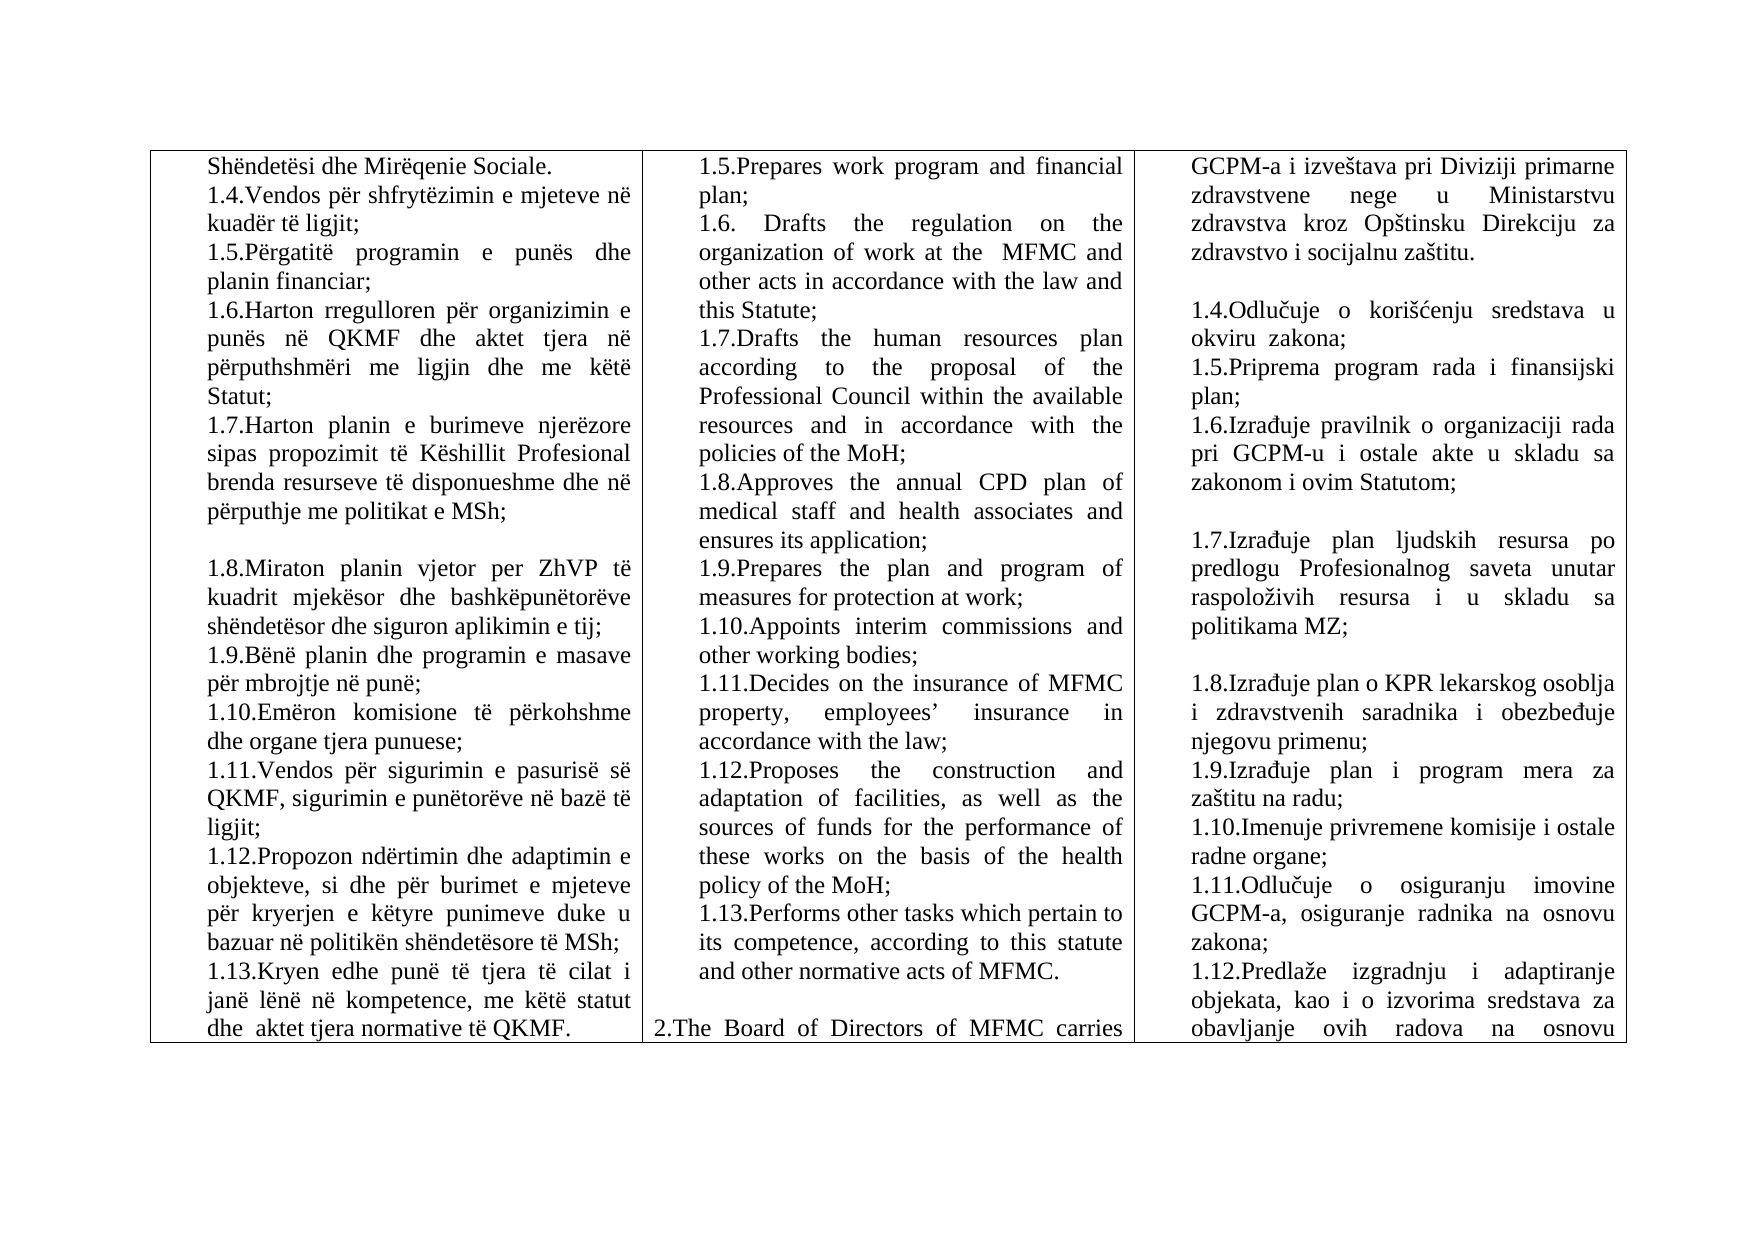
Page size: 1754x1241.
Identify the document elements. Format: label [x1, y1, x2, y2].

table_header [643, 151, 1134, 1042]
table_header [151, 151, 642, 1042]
table_header [1135, 151, 1626, 1042]
